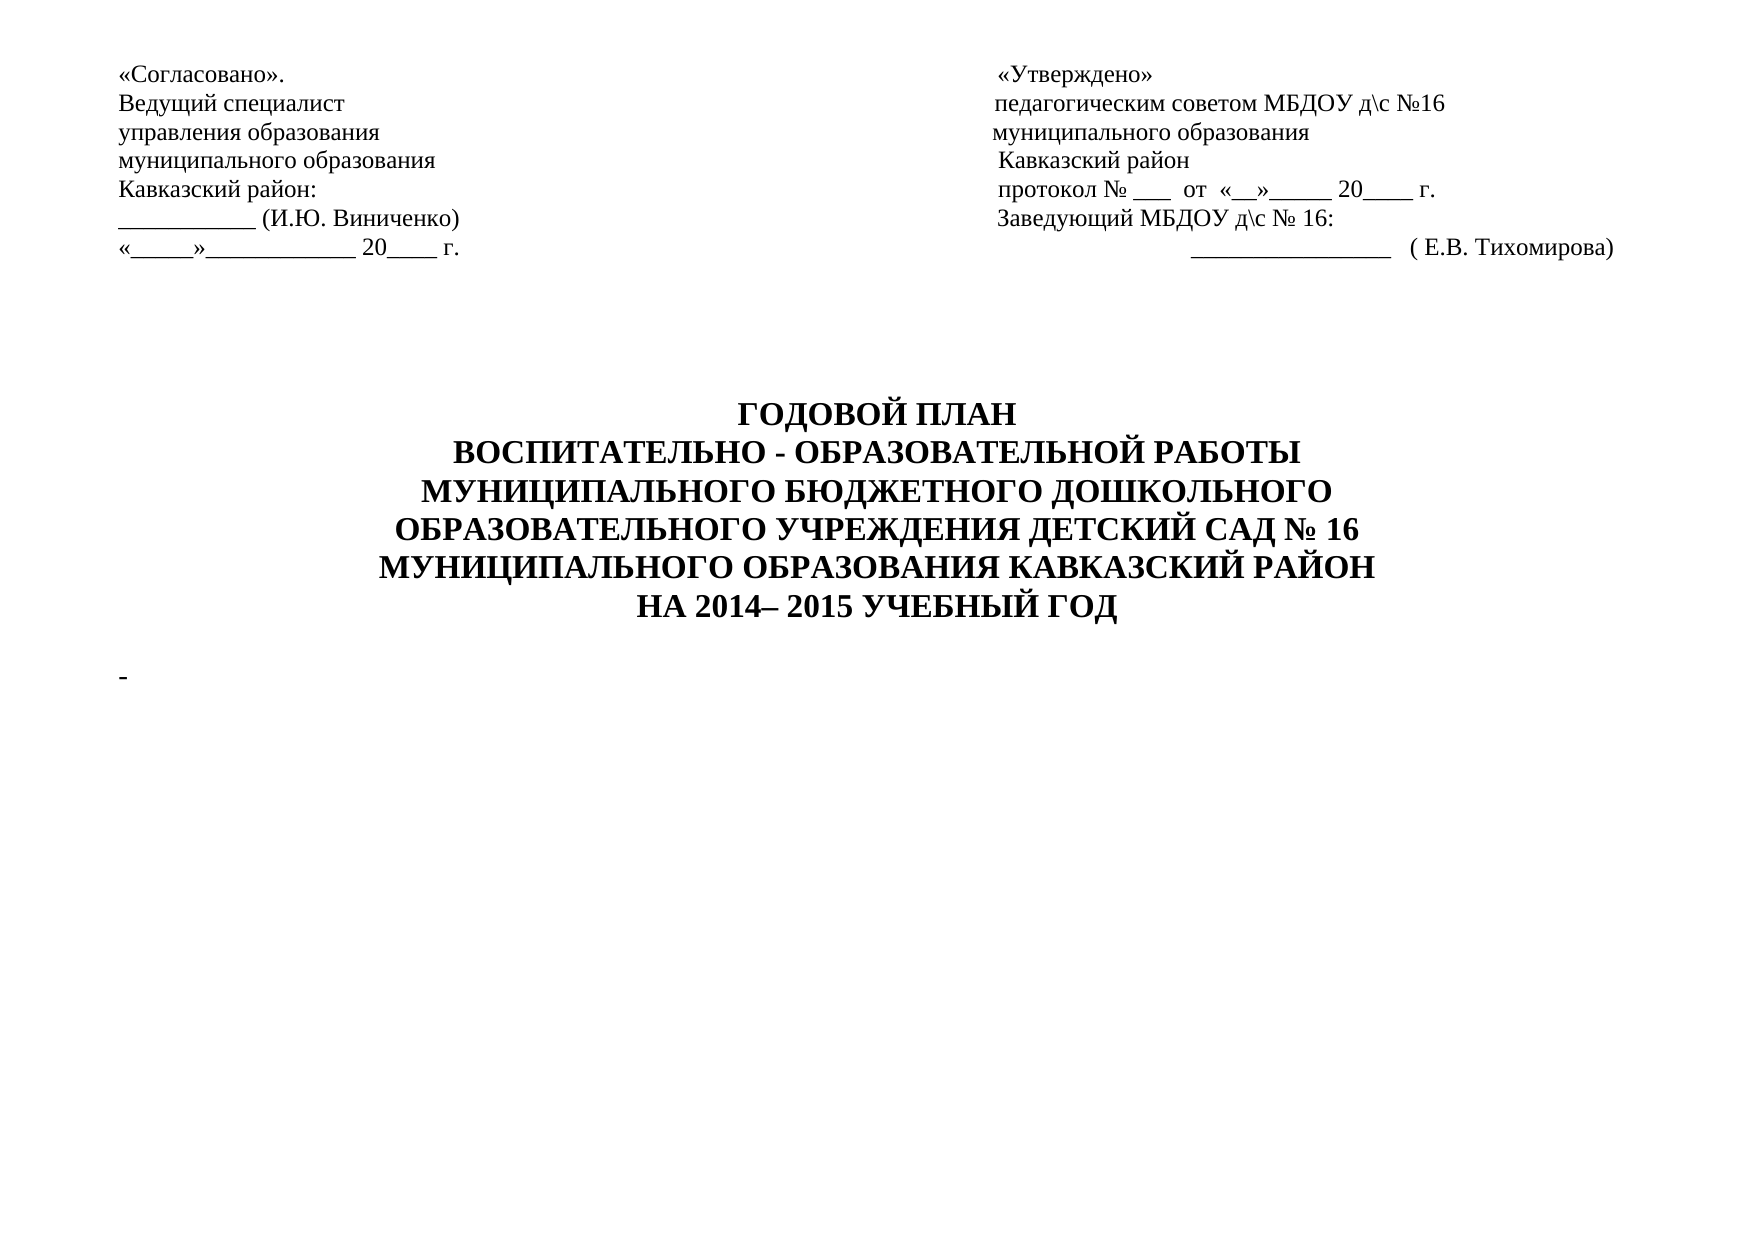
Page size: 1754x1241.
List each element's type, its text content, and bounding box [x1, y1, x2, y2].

text управления образования муниципального образования [118, 117, 1636, 145]
text - [118, 658, 1636, 692]
text ___________ (И.Ю. Виниченко) Заведующий МБДОУ д\с № 16: [118, 203, 1636, 232]
text Кавказский район: протокол № ___ от «__»_____ 20____ г. [118, 174, 1636, 203]
text ВОСПИТАТЕЛЬНО - ОБРАЗОВАТЕЛЬНОЙ РАБОТЫ [118, 433, 1636, 471]
text ГОДОВОЙ ПЛАН [118, 394, 1636, 433]
text «_____»____________ 20____ г. ________________ ( Е.В. Тихомирова) [118, 232, 1636, 260]
text НА 2014– 2015 УЧЕБНЫЙ ГОД [118, 586, 1636, 624]
text МУНИЦИПАЛЬНОГО БЮДЖЕТНОГО ДОШКОЛЬНОГО [118, 471, 1636, 509]
text МУНИЦИПАЛЬНОГО ОБРАЗОВАНИЯ КАВКАЗСКИЙ РАЙОН [118, 548, 1636, 586]
text ОБРАЗОВАТЕЛЬНОГО УЧРЕЖДЕНИЯ ДЕТСКИЙ САД № 16 [118, 509, 1636, 548]
text муниципального образования Кавказский район [118, 145, 1636, 174]
text «Согласовано». «Утверждено» [118, 59, 1636, 88]
text Ведущий специалист педагогическим советом МБДОУ д\с №16 [118, 88, 1636, 117]
